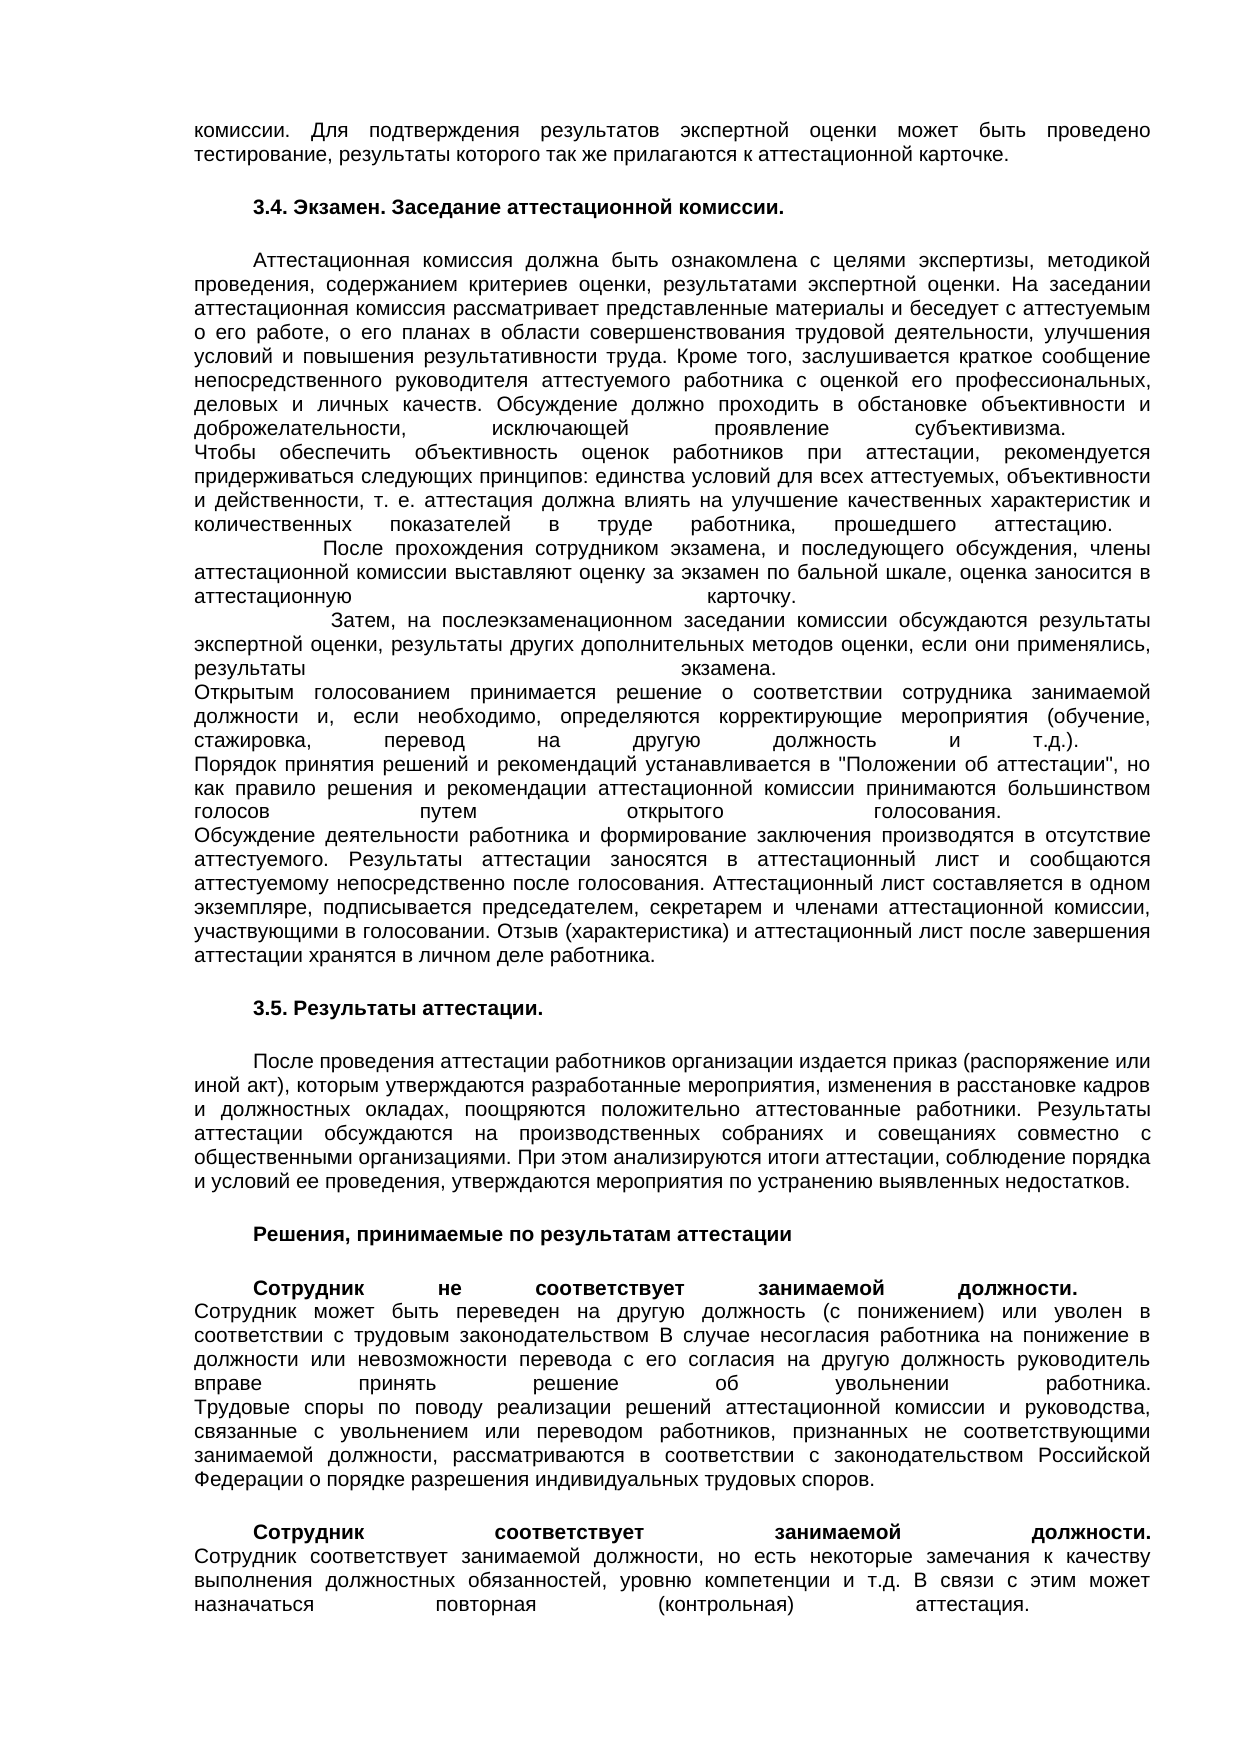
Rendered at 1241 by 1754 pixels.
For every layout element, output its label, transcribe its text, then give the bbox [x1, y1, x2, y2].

text Сотрудник не соответствует занимаемой должности. Сотрудник может быть переведен на другую должность (с понижением) или уволен в соответствии с трудовым законодательством В случае несогласия работника на понижение в должности или невозможности перевода с его согласия на другую должность руководитель вправе принять решение об увольнении работника. Трудовые споры по поводу реализации решений аттестационной комиссии и руководства, связанные с увольнением или переводом работников, признанных не соответствующими занимаемой должности, рассматриваются в соответствии с законодательством Российской Федерации о порядке разрешения индивидуальных трудовых споров. [194, 1275, 1152, 1491]
text 3.4. Экзамен. Заседание аттестационной комиссии. [194, 195, 1152, 219]
text Аттестационная комиссия должна быть ознакомлена с целями экспертизы, методикой проведения, содержанием критериев оценки, результатами экспертной оценки. На заседании аттестационная комиссия рассматривает представленные материалы и беседует с аттестуемым о его работе, о его планах в области совершенствования трудовой деятельности, улучшения условий и повышения результативности труда. Кроме того, заслушивается краткое сообщение непосредственного руководителя аттестуемого работника с оценкой его профессиональных, деловых и личных качеств. Обсуждение должно проходить в обстановке объективности и доброжелательности, исключающей проявление субъективизма. Чтобы обеспечить объективность оценок работников при аттестации, рекомендуется придерживаться следующих принципов: единства условий для всех аттестуемых, объективности и действенности, т. е. аттестация должна влиять на улучшение качественных характеристик и количественных показателей в труде работника, прошедшего аттестацию. После прохождения сотрудником экзамена, и последующего обсуждения, члены аттестационной комиссии выставляют оценку за экзамен по бальной шкале, оценка заносится в аттестационную карточку. Затем, на послеэкзаменационном заседании комиссии обсуждаются результаты экспертной оценки, результаты других дополнительных методов оценки, если они применялись, результаты экзамена. Открытым голосованием принимается решение о соответствии сотрудника занимаемой должности и, если необходимо, определяются корректирующие мероприятия (обучение, стажировка, перевод на другую должность и т.д.). Порядок принятия решений и рекомендаций устанавливается в "Положении об аттестации", но как правило решения и рекомендации аттестационной комиссии принимаются большинством голосов путем открытого голосования. Обсуждение деятельности работника и формирование заключения производятся в отсутствие аттестуемого. Результаты аттестации заносятся в аттестационный лист и сообщаются аттестуемому непосредственно после голосования. Аттестационный лист составляется в одном экземпляре, подписывается председателем, секретарем и членами аттестационной комиссии, участвующими в голосовании. Отзыв (характеристика) и аттестационный лист после завершения аттестации хранятся в личном деле работника. [194, 248, 1152, 967]
text 3.5. Результаты аттестации. [194, 996, 1152, 1020]
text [194, 118, 1152, 166]
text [194, 1520, 1152, 1616]
text Решения, принимаемые по результатам аттестации [194, 1222, 1152, 1246]
text После проведения аттестации работников организации издается приказ (распоряжение или иной акт), которым утверждаются разработанные мероприятия, изменения в расстановке кадров и должностных окладах, поощряются положительно аттестованные работники. Результаты аттестации обсуждаются на производственных собраниях и совещаниях совместно с общественными организациями. При этом анализируются итоги аттестации, соблюдение порядка и условий ее проведения, утверждаются мероприятия по устранению выявленных недостатков. [194, 1049, 1152, 1193]
